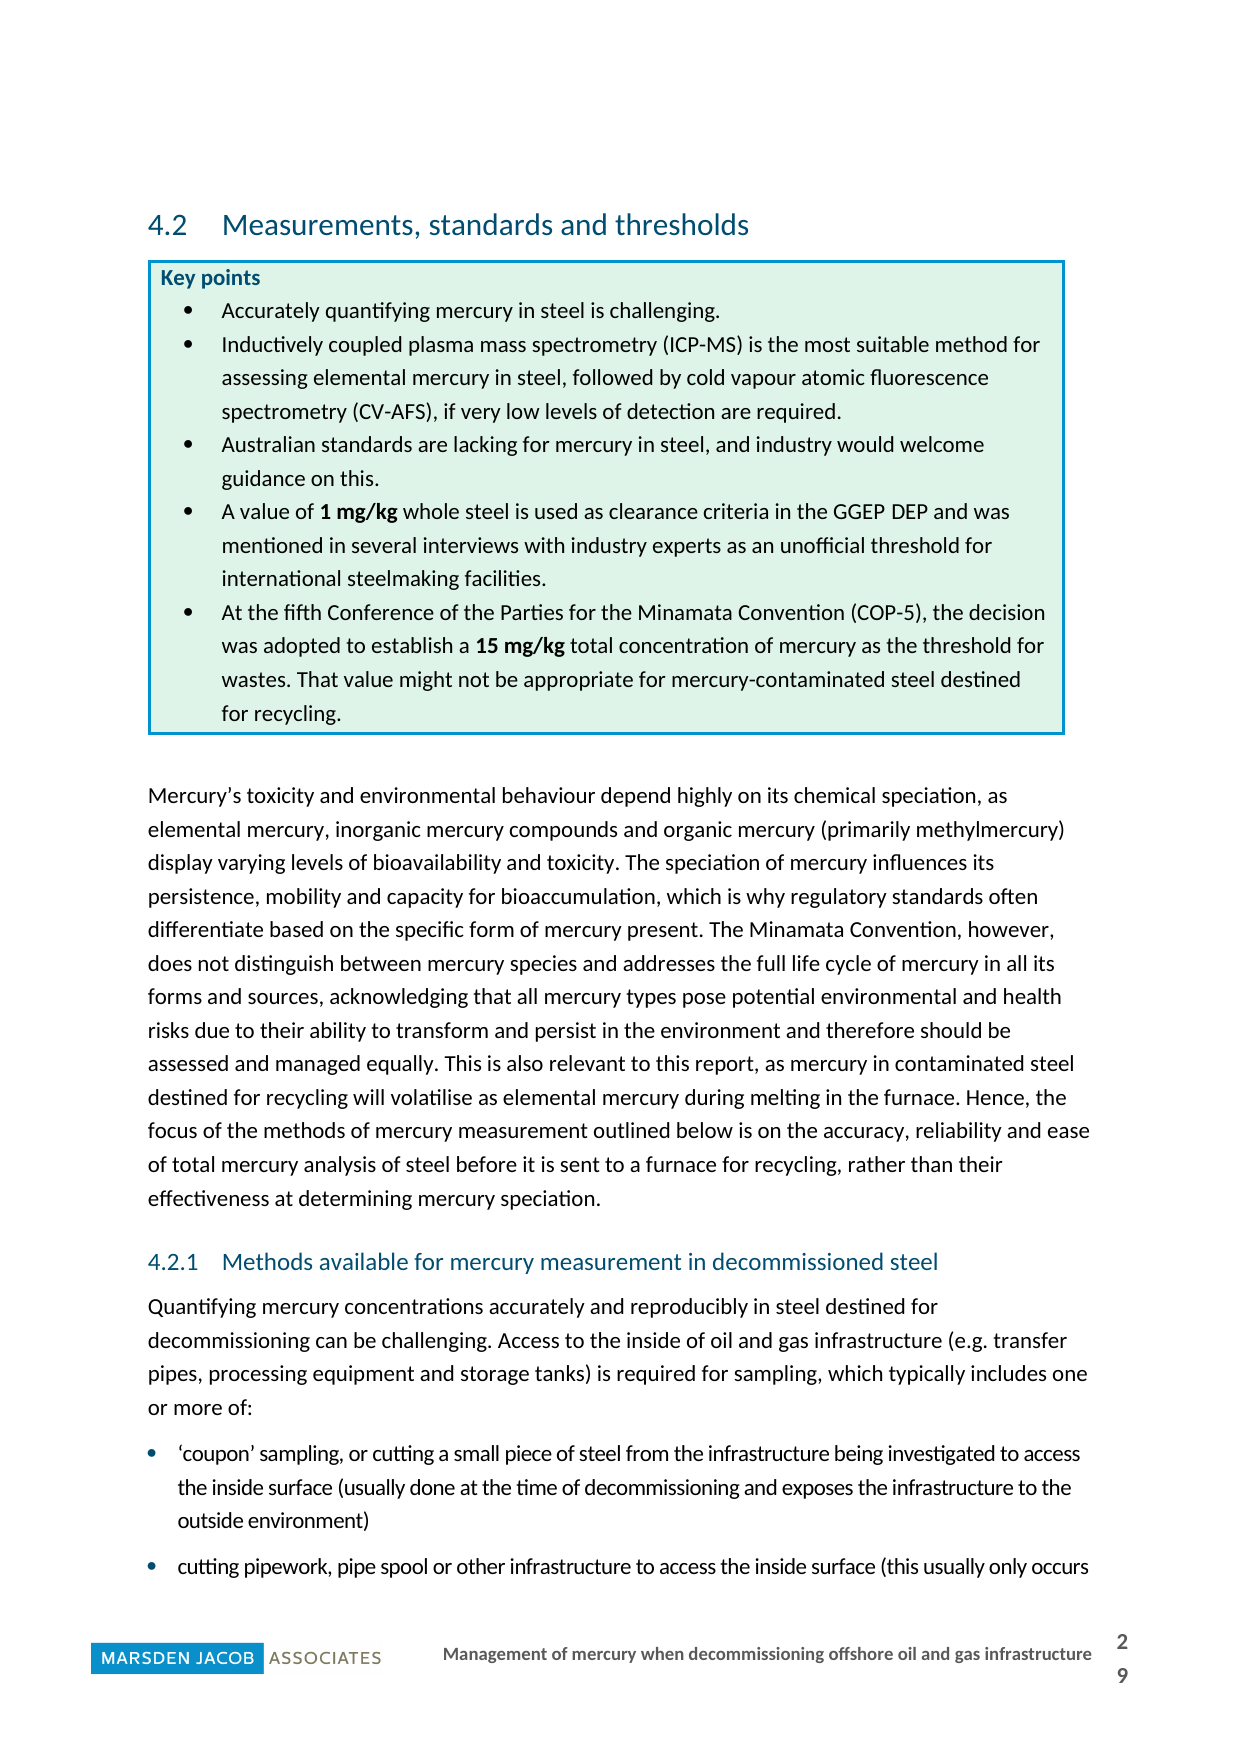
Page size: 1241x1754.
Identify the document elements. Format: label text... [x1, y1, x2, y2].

text Mercury’s toxicity and environmental behaviour depend highly on its chemical speciation, as elemental mercury, inorganic mercury compounds and organic mercury (primarily methylmercury) display varying levels of bioavailability and toxicity. The speciation of mercury influences its persistence, mobility and capacity for bioaccumulation, which is why regulatory standards often differentiate based on the specific form of mercury present. The Minamata Convention, however, does not distinguish between mercury species and addresses the full life cycle of mercury in all its forms and sources, acknowledging that all mercury types pose potential environmental and health risks due to their ability to transform and persist in the environment and therefore should be assessed and managed equally. This is also relevant to this report, as mercury in contaminated steel destined for recycling will volatilise as elemental mercury during melting in the furnace. Hence, the focus of the methods of mercury measurement outlined below is on the accuracy, reliability and ease of total mercury analysis of steel before it is sent to a furnace for recycling, rather than their effectiveness at determining mercury speciation. [148, 781, 1092, 1212]
picture [89, 1641, 383, 1675]
subtitle Methods available for mercury measurement in decommissioned steel [148, 1246, 1092, 1277]
picture [103, 1653, 110, 1663]
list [148, 1552, 1092, 1580]
text Quantifying mercury concentrations accurately and reproducibly in steel destined for decommissioning can be challenging. Access to the inside of oil and gas infrastructure (e.g. transfer pipes, processing equipment and storage tanks) is required for sampling, which typically includes one or more of: [148, 1292, 1092, 1421]
list ‘coupon’ sampling, or cutting a small piece of steel from the infrastructure being investigated to access the inside surface (usually done at the time of decommissioning and exposes the infrastructure to the outside environment) [148, 1439, 1092, 1534]
table_header Key points Accurately quantifying mercury in steel is challenging. Inductively coupled plasma mass spectrometry (ICP-MS) is the most suitable method for assessing elemental mercury in steel, followed by cold vapour atomic fluorescence spectrometry (CV-AFS), if very low levels of detection are required. Australian standards are lacking for mercury in steel, and industry would welcome guidance on this. A value of 1 mg/kg whole steel is used as clearance criteria in the GGEP DEP and was mentioned in several interviews with industry experts as an unofficial threshold for international steelmaking facilities. At the fifth Conference of the Parties for the Minamata Convention (COP-5), the decision was adopted to establish a 15 mg/kg total concentration of mercury as the threshold for wastes. That value might not be appropriate for mercury-contaminated steel destined for recycling. [151, 263, 1062, 732]
subtitle Measurements, standards and thresholds [148, 205, 1092, 243]
